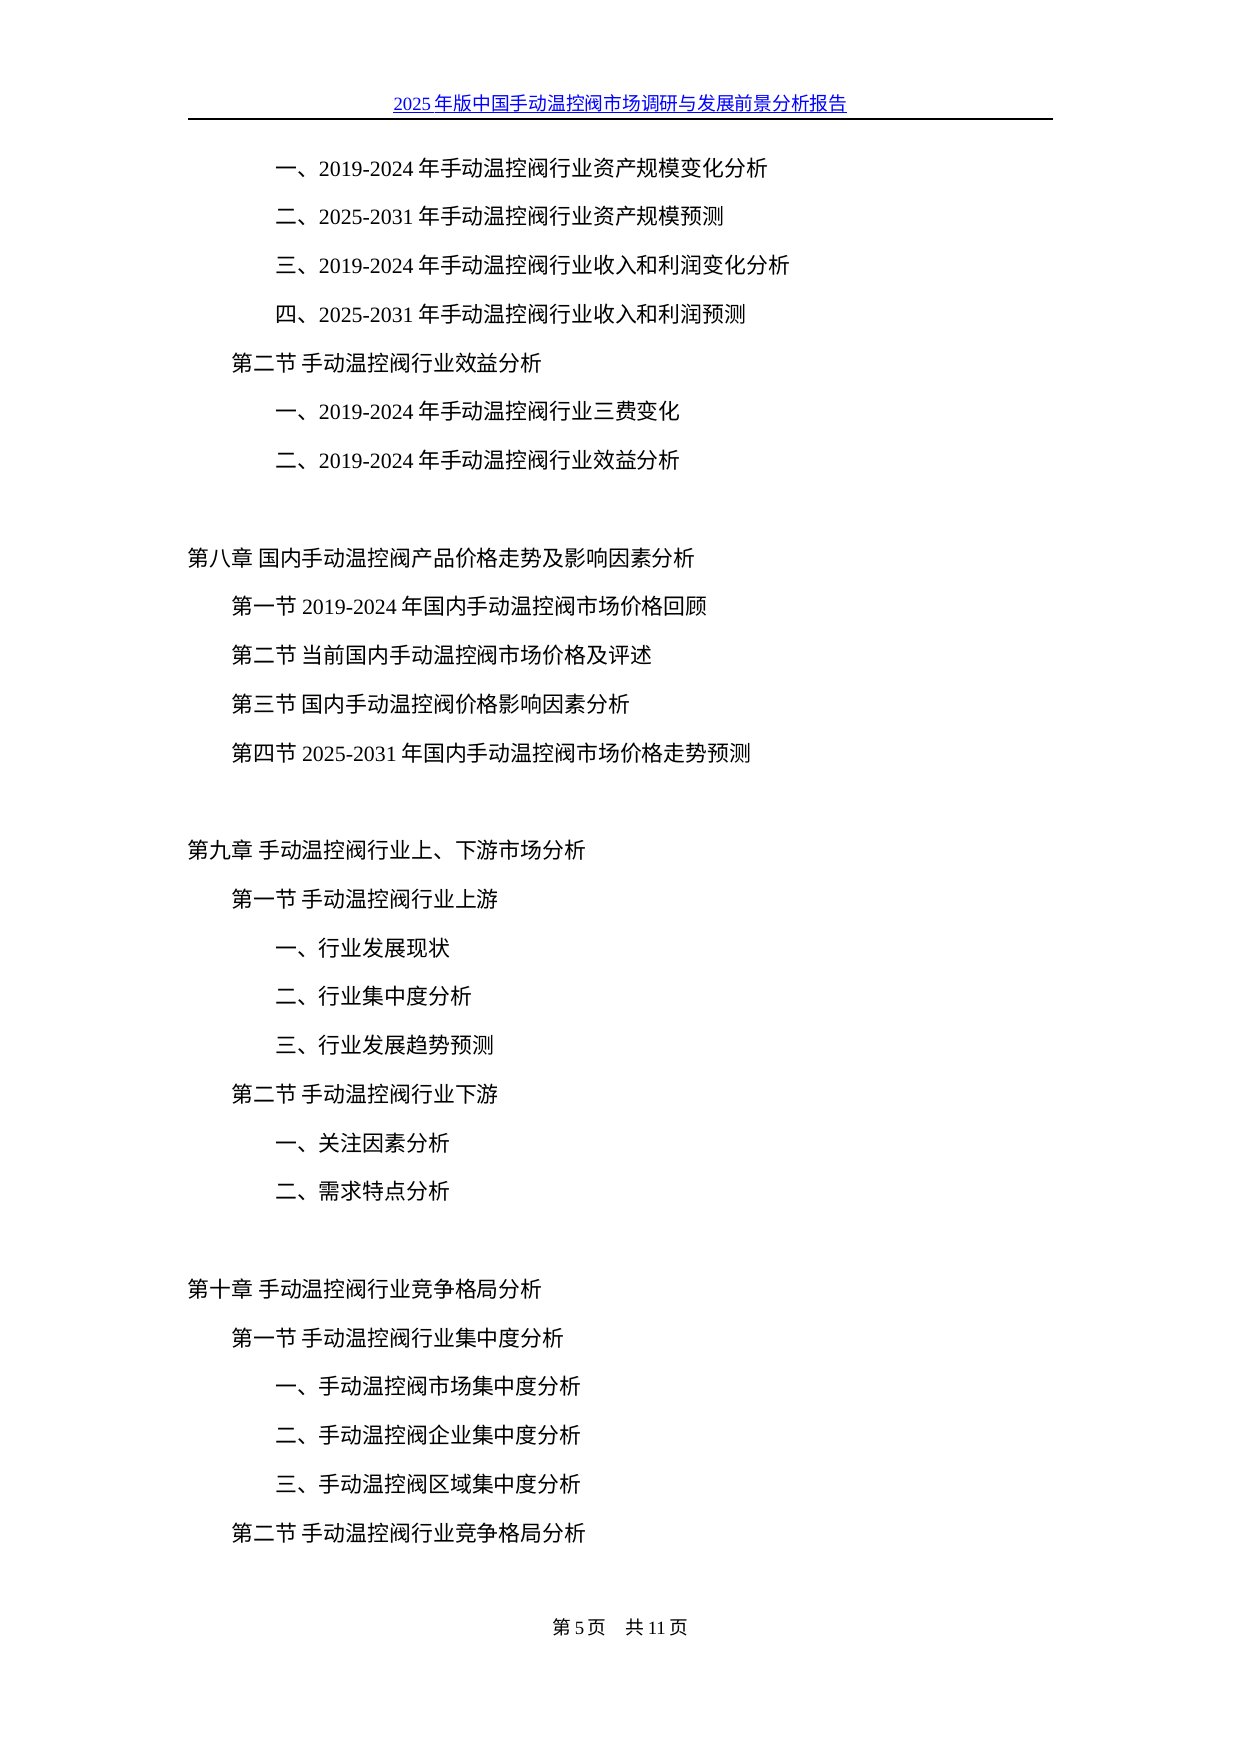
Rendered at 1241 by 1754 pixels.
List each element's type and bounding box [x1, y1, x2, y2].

text [187, 150, 1053, 1548]
